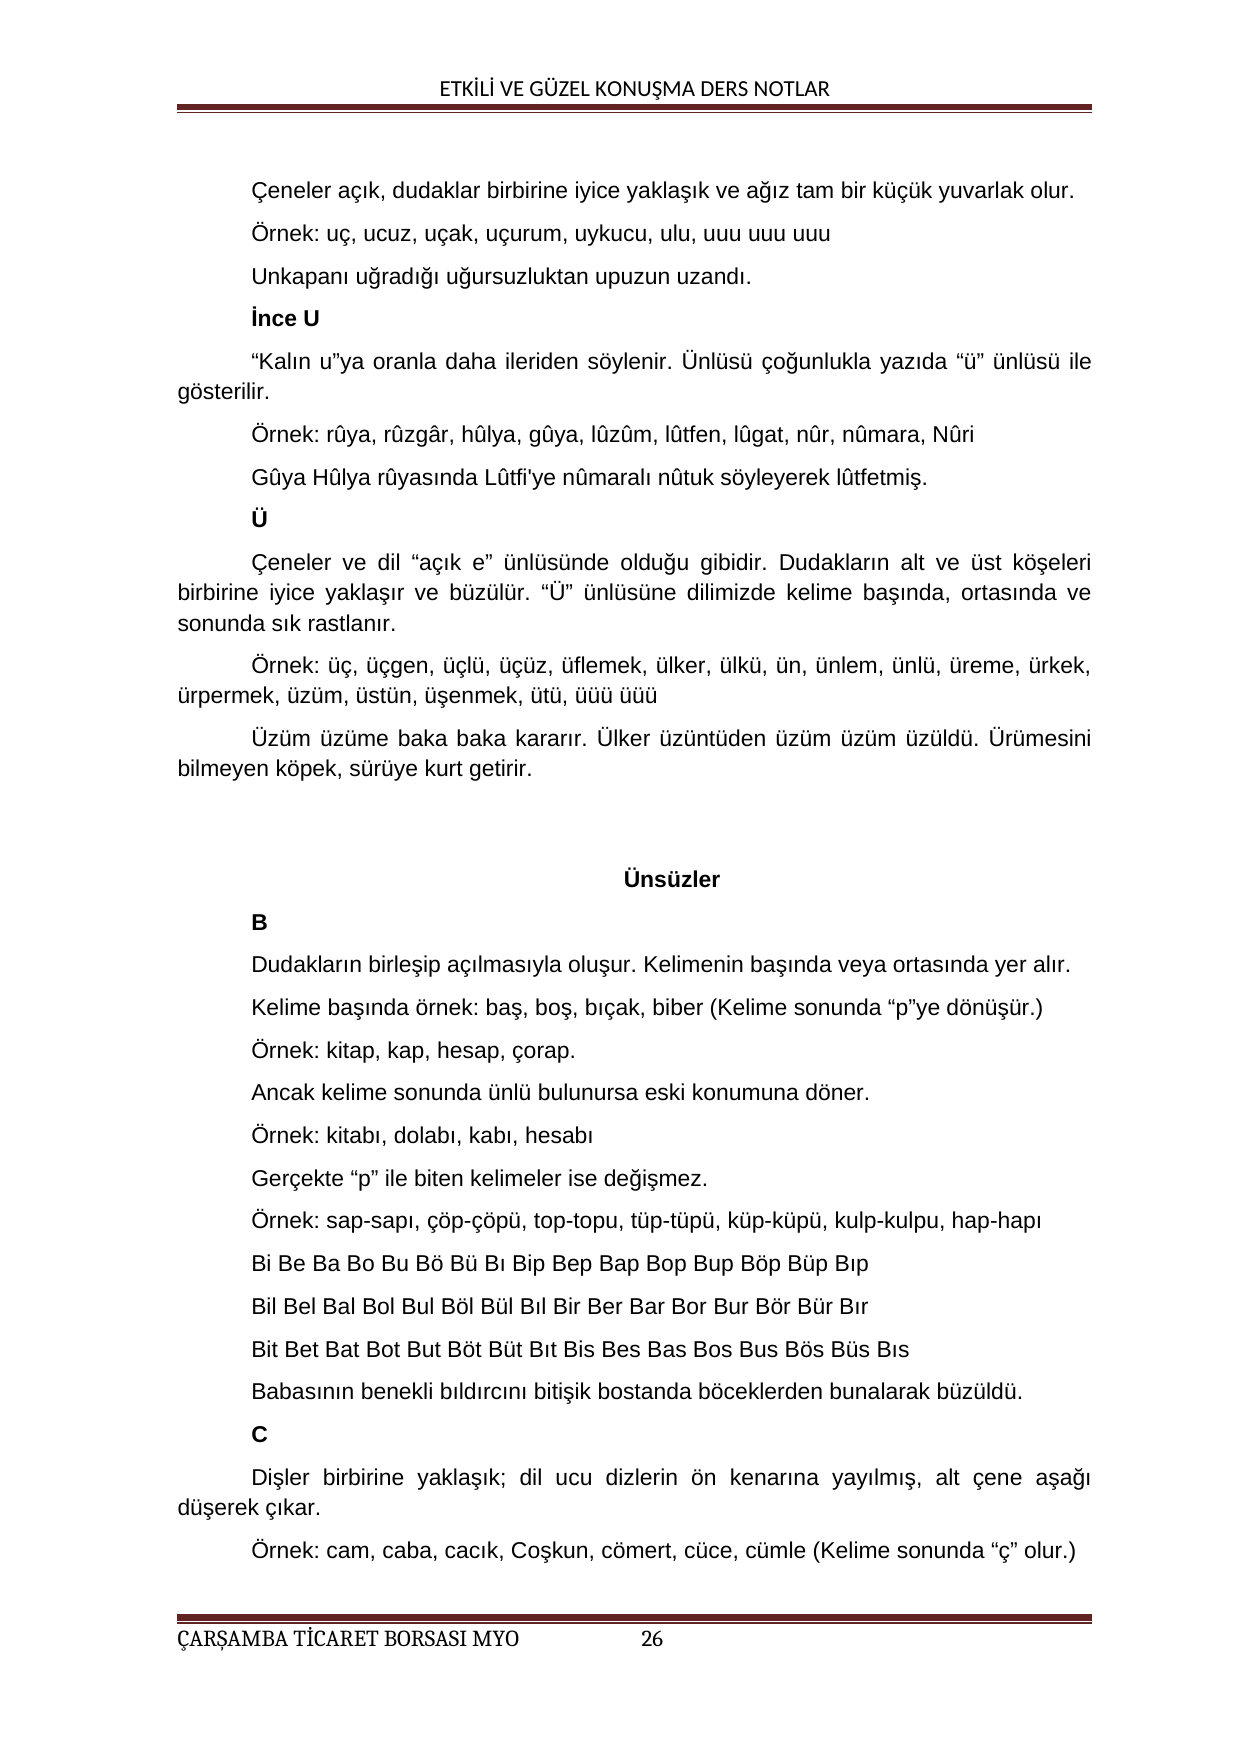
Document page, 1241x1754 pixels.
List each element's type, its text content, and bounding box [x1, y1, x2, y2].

text Dudakların birleşip açılmasıyla oluşur. Kelimenin başında veya ortasında yer alır. [177, 951, 1092, 977]
text Bil Bel Bal Bol Bul Böl Bül Bıl Bir Ber Bar Bor Bur Bör Bür Bır [177, 1293, 1092, 1319]
text Unkapanı uğradığı uğursuzluktan upuzun uzandı. [177, 263, 1092, 289]
text C [177, 1421, 1092, 1447]
text Ancak kelime sonunda ünlü bulunursa eski konumuna döner. [177, 1079, 1092, 1106]
text Örnek: kitabı, dolabı, kabı, hesabı [177, 1122, 1092, 1148]
text Ünsüzler [177, 866, 1092, 892]
text Babasının benekli bıldırcını bitişik bostanda böceklerden bunalarak büzüldü. [177, 1378, 1092, 1404]
text Ü [177, 506, 1092, 533]
text Örnek: uç, ucuz, uçak, uçurum, uykucu, ulu, uuu uuu uuu [177, 220, 1092, 246]
text Örnek: kitap, kap, hesap, çorap. [177, 1037, 1092, 1063]
text Bi Be Ba Bo Bu Bö Bü Bı Bip Bep Bap Bop Bup Böp Büp Bıp [177, 1250, 1092, 1276]
text Çeneler ve dil “açık e” ünlüsünde olduğu gibidir. Dudakların alt ve üst köşeleri birbirine iyice yaklaşır ve büzülür. “Ü” ünlüsüne dilimizde kelime başında, ortasında ve sonunda sık rastlanır. [177, 549, 1092, 636]
text Dişler birbirine yaklaşık; dil ucu dizlerin ön kenarına yayılmış, alt çene aşağı düşerek çıkar. [177, 1464, 1092, 1520]
text Kelime başında örnek: baş, boş, bıçak, biber (Kelime sonunda “p”ye dönüşür.) [177, 994, 1092, 1020]
text Örnek: üç, üçgen, üçlü, üçüz, üflemek, ülker, ülkü, ün, ünlem, ünlü, üreme, ürkek, ürpermek, üzüm, üstün, üşenmek, ütü, üüü üüü [177, 652, 1092, 709]
text Örnek: sap-sapı, çöp-çöpü, top-topu, tüp-tüpü, küp-küpü, kulp-kulpu, hap-hapı [177, 1207, 1092, 1234]
text “Kalın u”ya oranla daha ileriden söylenir. Ünlüsü çoğunlukla yazıda “ü” ünlüsü ile gösterilir. [177, 348, 1092, 404]
text B [177, 908, 1092, 935]
text Gerçekte “p” ile biten kelimeler ise değişmez. [177, 1165, 1092, 1191]
text İnce U [177, 305, 1092, 332]
text Bit Bet Bat Bot But Böt Büt Bıt Bis Bes Bas Bos Bus Bös Büs Bıs [177, 1336, 1092, 1362]
text Örnek: rûya, rûzgâr, hûlya, gûya, lûzûm, lûtfen, lûgat, nûr, nûmara, Nûri [177, 421, 1092, 447]
text Üzüm üzüme baka baka kararır. Ülker üzüntüden üzüm üzüm üzüldü. Ürümesini bilmeyen köpek, sürüye kurt getirir. [177, 725, 1092, 782]
text Gûya Hûlya rûyasında Lûtfi'ye nûmaralı nûtuk söyleyerek lûtfetmiş. [177, 464, 1092, 490]
text Örnek: cam, caba, cacık, Coşkun, cömert, cüce, cümle (Kelime sonunda “ç” olur.) [177, 1537, 1092, 1563]
text Çeneler açık, dudaklar birbirine iyice yaklaşık ve ağız tam bir küçük yuvarlak olur. [177, 177, 1092, 203]
